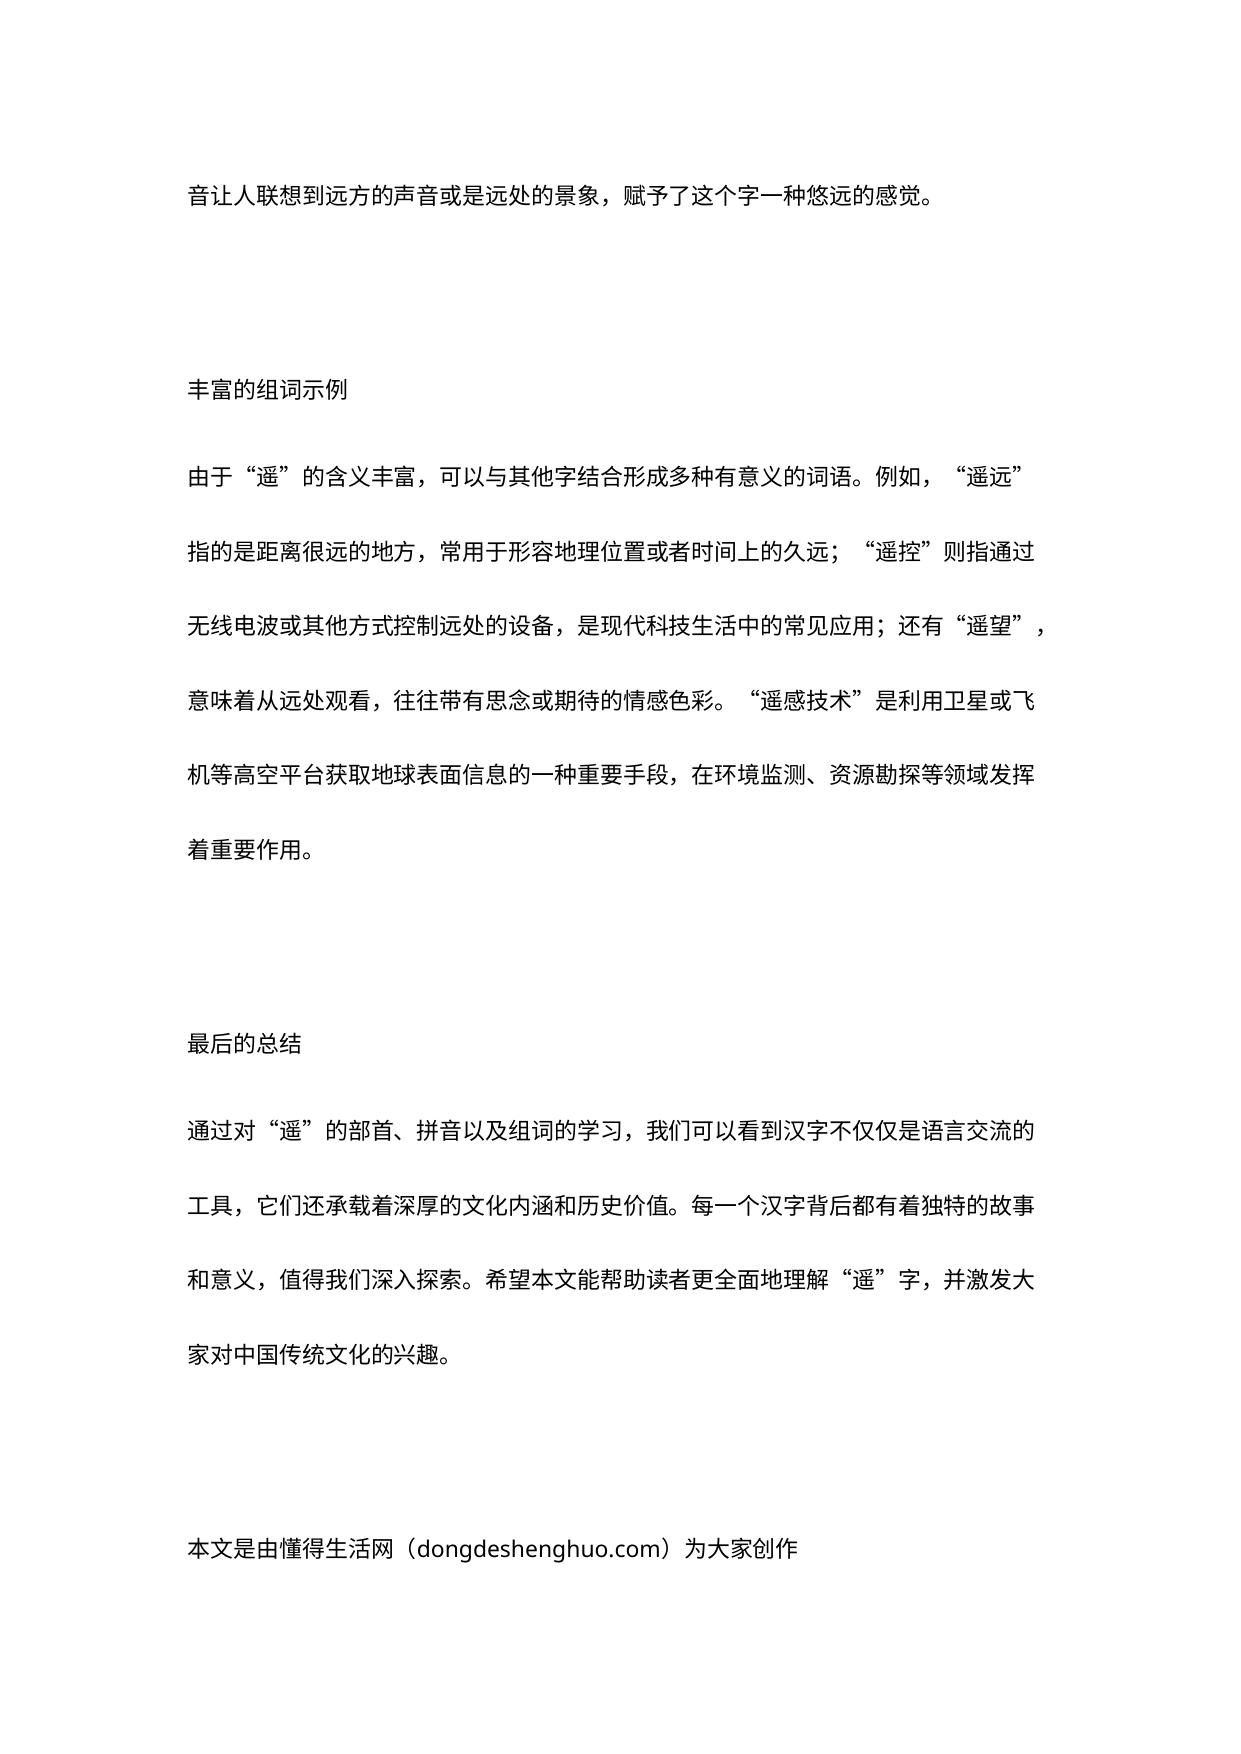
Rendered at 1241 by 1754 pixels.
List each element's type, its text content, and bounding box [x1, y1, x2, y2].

text 由于“遥”的含义丰富，可以与其他字结合形成多种有意义的词语。例如，“遥远”指的是距离很远的地方，常用于形容地理位置或者时间上的久远；“遥控”则指通过无线电波或其他方式控制远处的设备，是现代科技生活中的常见应用；还有“遥望”，意味着从远处观看，往往带有思念或期待的情感色彩。“遥感技术”是利用卫星或飞机等高空平台获取地球表面信息的一种重要手段，在环境监测、资源勘探等领域发挥着重要作用。 [187, 443, 1053, 881]
text 最后的总结 [187, 1011, 1053, 1076]
text 通过对“遥”的部首、拼音以及组词的学习，我们可以看到汉字不仅仅是语言交流的工具，它们还承载着深厚的文化内涵和历史价值。每一个汉字背后都有着独特的故事和意义，值得我们深入探索。希望本文能帮助读者更全面地理解“遥”字，并激发大家对中国传统文化的兴趣。 [187, 1097, 1053, 1386]
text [187, 162, 1053, 227]
text 本文是由懂得生活网（dongdeshenghuo.com）为大家创作 [187, 1515, 1053, 1580]
text 丰富的组词示例 [187, 356, 1053, 421]
